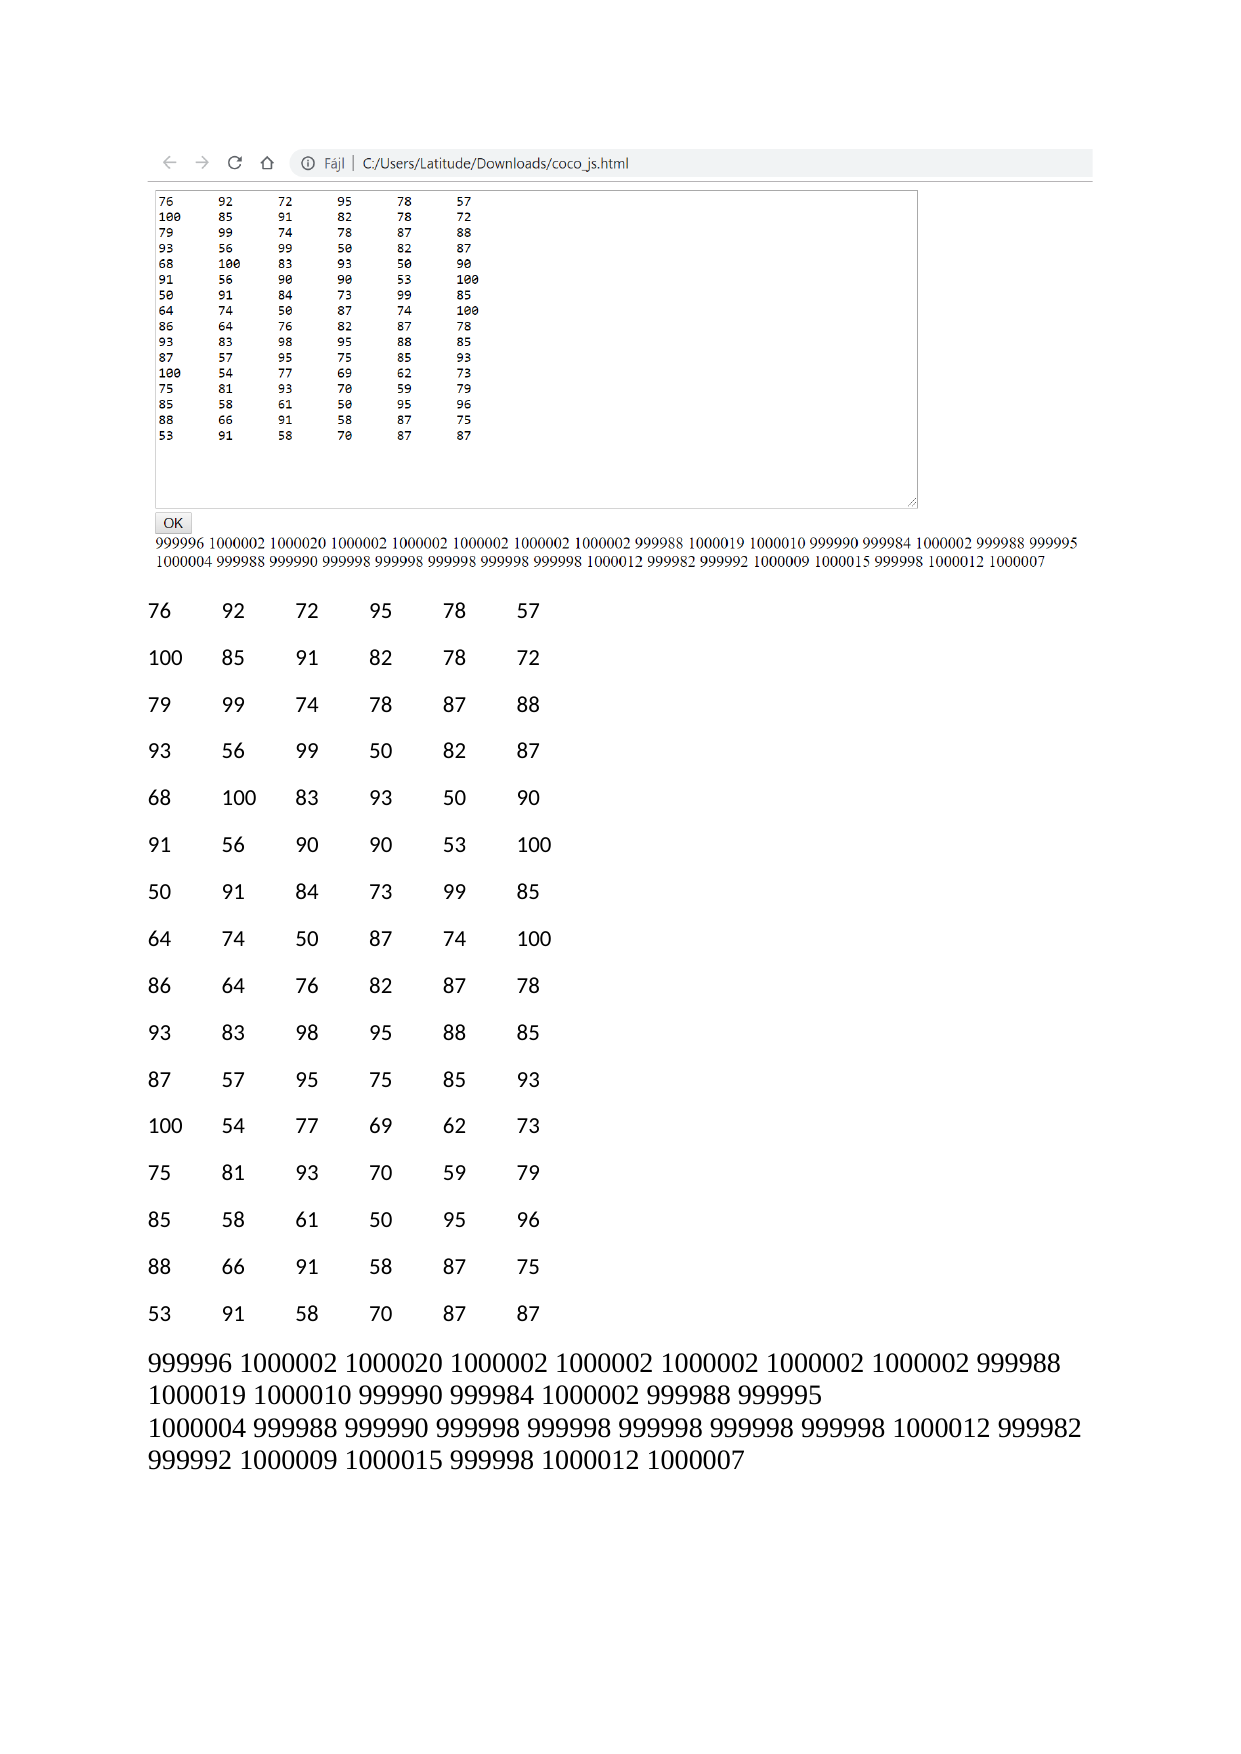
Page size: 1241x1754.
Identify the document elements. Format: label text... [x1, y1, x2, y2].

text 93 83 98 95 88 85 [148, 1018, 1093, 1046]
text 50 91 84 73 99 85 [148, 877, 1093, 905]
text 999996 1000002 1000020 1000002 1000002 1000002 1000002 1000002 999988 1000019 1000010 999990 999984 1000002 999988 999995 [148, 1346, 1093, 1411]
text 100 85 91 82 78 72 [148, 643, 1093, 671]
text 76 92 72 95 78 57 [148, 596, 1093, 624]
text 91 56 90 90 53 100 [148, 830, 1093, 858]
text 1000004 999988 999990 999998 999998 999998 999998 999998 1000012 999982 999992 1000009 1000015 999998 1000012 1000007 [148, 1411, 1093, 1476]
text 86 64 76 82 87 78 [148, 971, 1093, 999]
text 87 57 95 75 85 93 [148, 1065, 1093, 1093]
text 68 100 83 93 50 90 [148, 783, 1093, 812]
text 93 56 99 50 82 87 [148, 737, 1093, 765]
text 64 74 50 87 74 100 [148, 924, 1093, 952]
text 75 81 93 70 59 79 [148, 1158, 1093, 1187]
picture [147, 147, 1093, 578]
text 53 91 58 70 87 87 [148, 1299, 1093, 1327]
text 85 58 61 50 95 96 [148, 1205, 1093, 1233]
text 79 99 74 78 87 88 [148, 690, 1093, 718]
text 100 54 77 69 62 73 [148, 1112, 1093, 1140]
text 88 66 91 58 87 75 [148, 1252, 1093, 1280]
